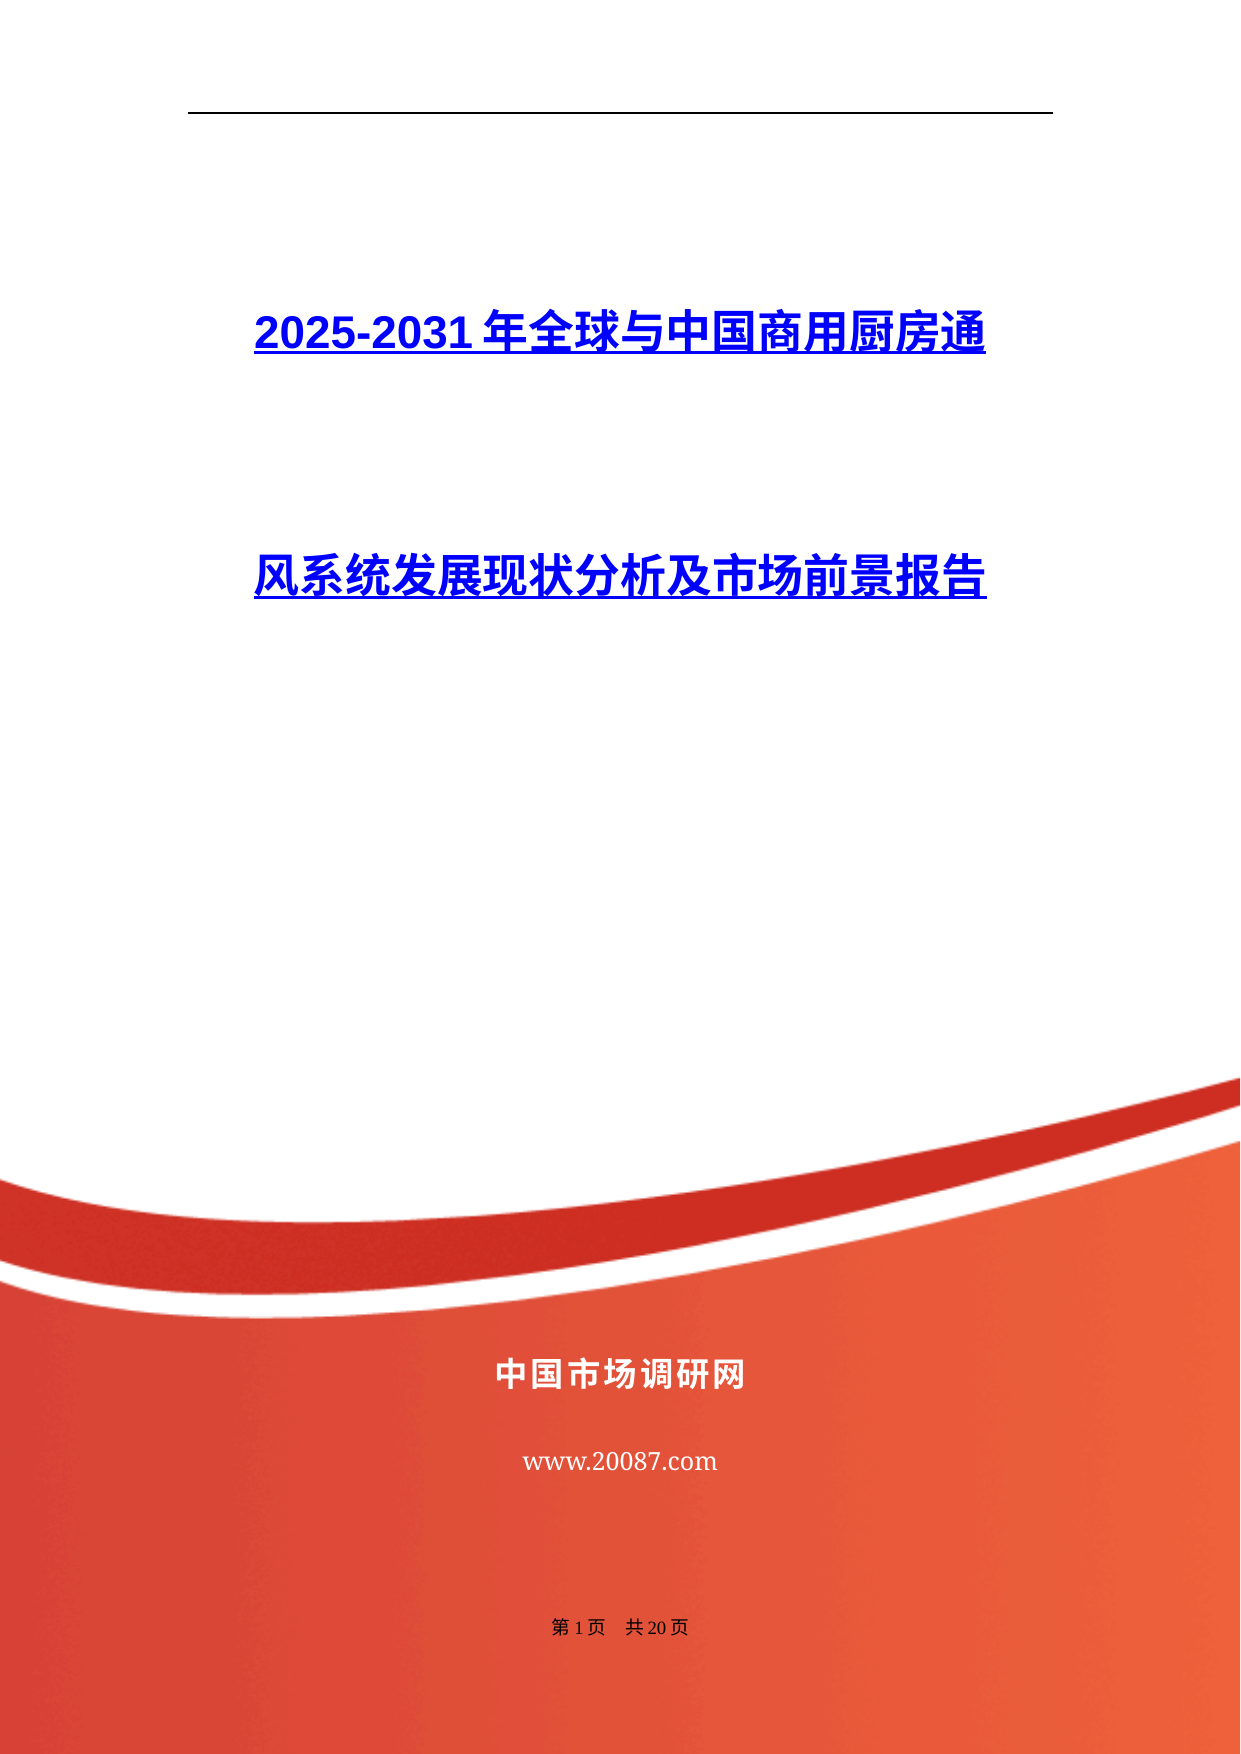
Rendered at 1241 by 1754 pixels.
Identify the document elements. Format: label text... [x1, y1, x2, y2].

subtitle 中国市场调研网 [187, 1339, 1053, 1404]
text www.20087.com [187, 1428, 1053, 1493]
picture [0, 1006, 1241, 1754]
table_header 2025-2031年全球与中国商用厨房通风系统发展现状分析及市场前景报告 [188, 207, 1053, 773]
